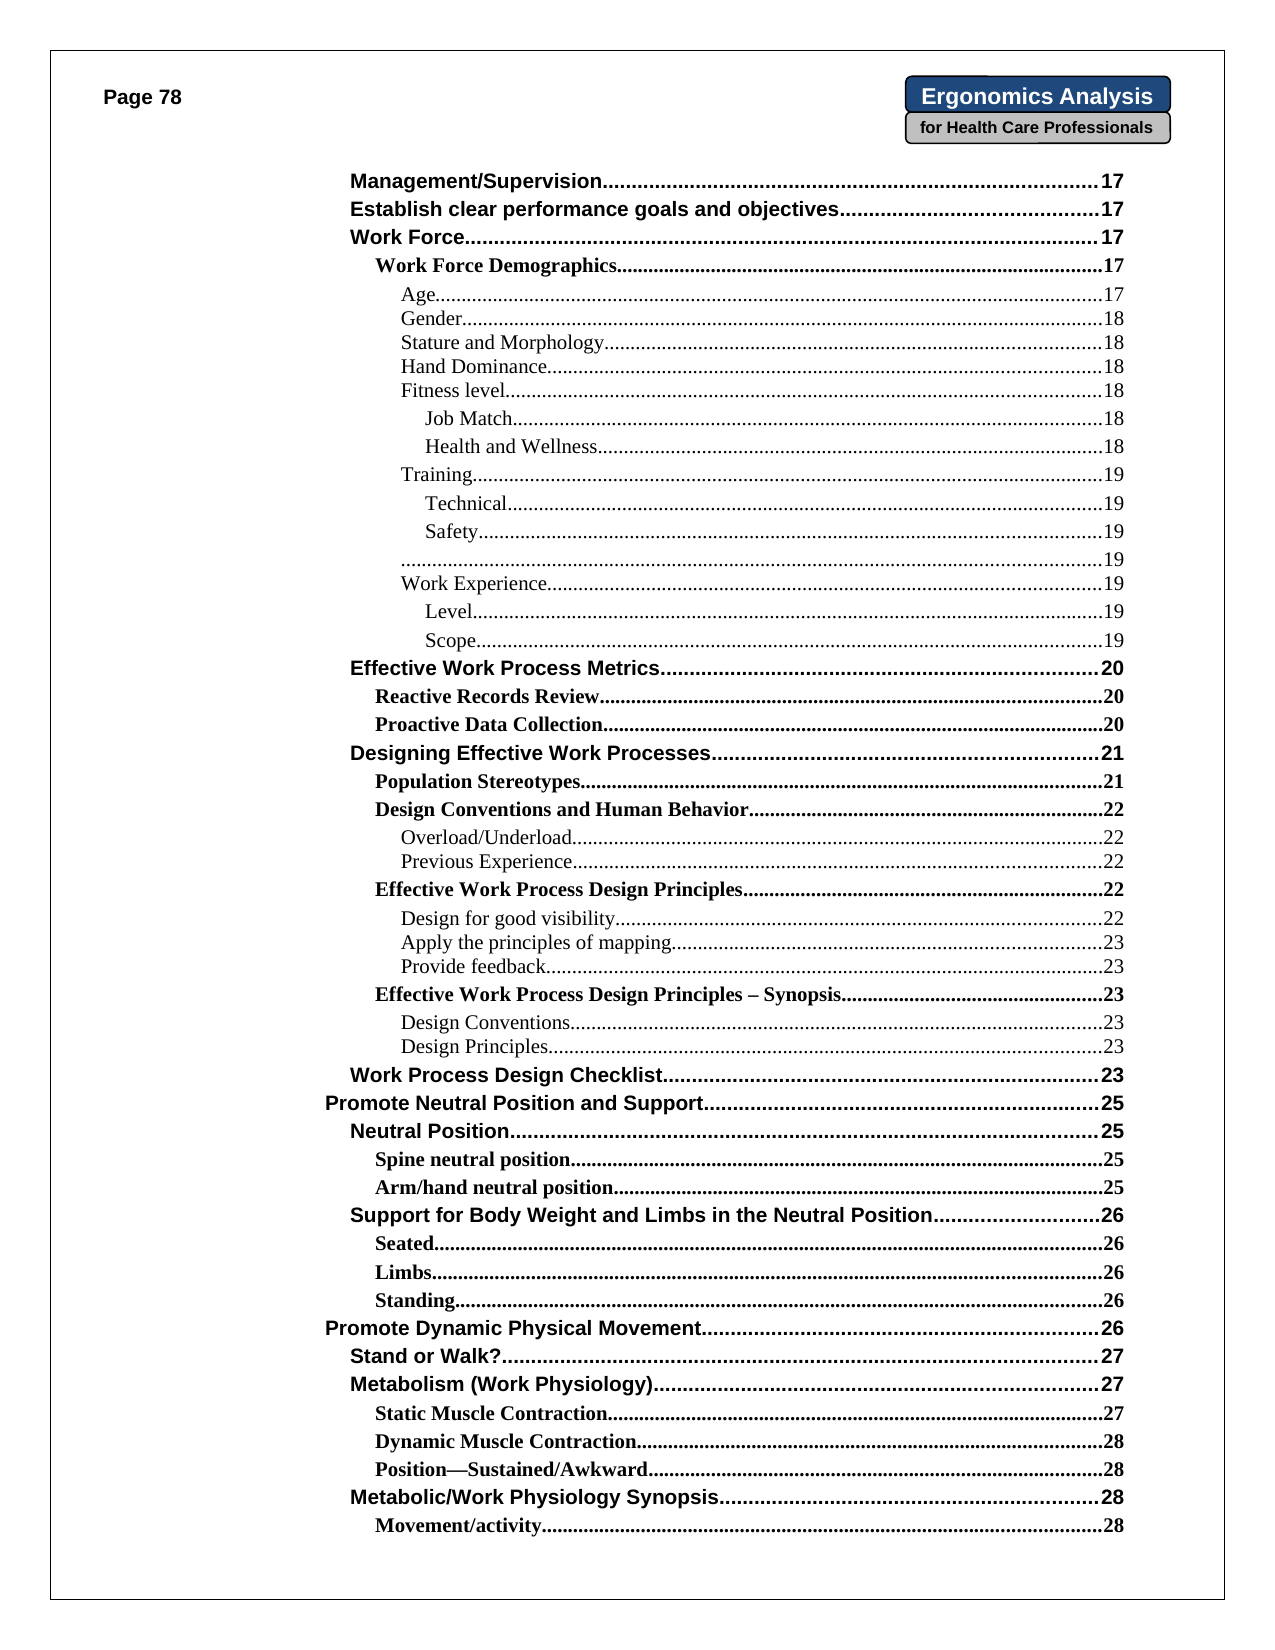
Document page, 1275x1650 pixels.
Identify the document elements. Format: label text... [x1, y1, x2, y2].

text Stature and Morphology 18 [401, 329, 1125, 354]
text Health and Wellness 18 [425, 434, 1125, 458]
text Fitness level 18 [401, 378, 1125, 402]
text Design Conventions 23 [401, 1010, 1125, 1034]
text Effective Work Process Metrics 20 [350, 656, 1125, 680]
text Work Experience 19 [401, 571, 1125, 595]
text Design Principles 23 [401, 1034, 1125, 1058]
text Neutral Position 25 [350, 1119, 1125, 1143]
text Training 19 [401, 462, 1125, 486]
text Work Force 17 [350, 225, 1125, 249]
text Metabolism (Work Physiology) 27 [350, 1372, 1125, 1396]
text Apply the principles of mapping 23 [401, 929, 1125, 954]
text Dynamic Muscle Contraction 28 [375, 1429, 1125, 1453]
text Effective Work Process Design Principles 22 [375, 877, 1125, 901]
text Population Stereotypes 21 [375, 768, 1125, 793]
text Position—Sustained/Awkward 28 [375, 1457, 1125, 1481]
text Technical 19 [425, 491, 1125, 515]
text Work Force Demographics 17 [375, 253, 1125, 277]
text Promote Neutral Position and Support 25 [325, 1091, 1125, 1114]
text Job Match 18 [425, 406, 1125, 430]
text Previous Experience 22 [401, 849, 1125, 873]
text Hand Dominance 18 [401, 354, 1125, 378]
text Movement/activity 28 [375, 1513, 1125, 1537]
text Designing Effective Work Processes 21 [350, 740, 1125, 764]
text Stand or Walk? 27 [350, 1344, 1125, 1368]
text Design Conventions and Human Behavior 22 [375, 797, 1125, 821]
text Reactive Records Review 20 [375, 684, 1125, 708]
text Age 17 [401, 281, 1125, 306]
text Gender 18 [401, 306, 1125, 329]
text Level 19 [425, 599, 1125, 623]
text Static Muscle Contraction 27 [375, 1400, 1125, 1424]
text Overload/Underload 22 [401, 825, 1125, 849]
text 19 [401, 547, 1125, 571]
text Effective Work Process Design Principles – Synopsis 23 [375, 982, 1125, 1006]
text Scope 19 [425, 628, 1125, 652]
text Management/Supervision 17 [350, 169, 1125, 193]
text Metabolic/Work Physiology Synopsis 28 [350, 1485, 1125, 1509]
text Seated 26 [375, 1231, 1125, 1255]
text Promote Dynamic Physical Movement 26 [325, 1316, 1125, 1340]
text Work Process Design Checklist 23 [350, 1062, 1125, 1086]
text Establish clear performance goals and objectives 17 [350, 197, 1125, 221]
text Spine neutral position 25 [375, 1147, 1125, 1171]
text Proactive Data Collection 20 [375, 712, 1125, 736]
text Arm/hand neutral position 25 [375, 1175, 1125, 1199]
text Safety 19 [425, 519, 1125, 543]
text Design for good visibility 22 [401, 906, 1125, 929]
text Limbs 26 [375, 1259, 1125, 1284]
text Support for Body Weight and Limbs in the Neutral Position 26 [350, 1203, 1125, 1227]
text Provide feedback 23 [401, 954, 1125, 978]
text Standing 26 [375, 1288, 1125, 1312]
